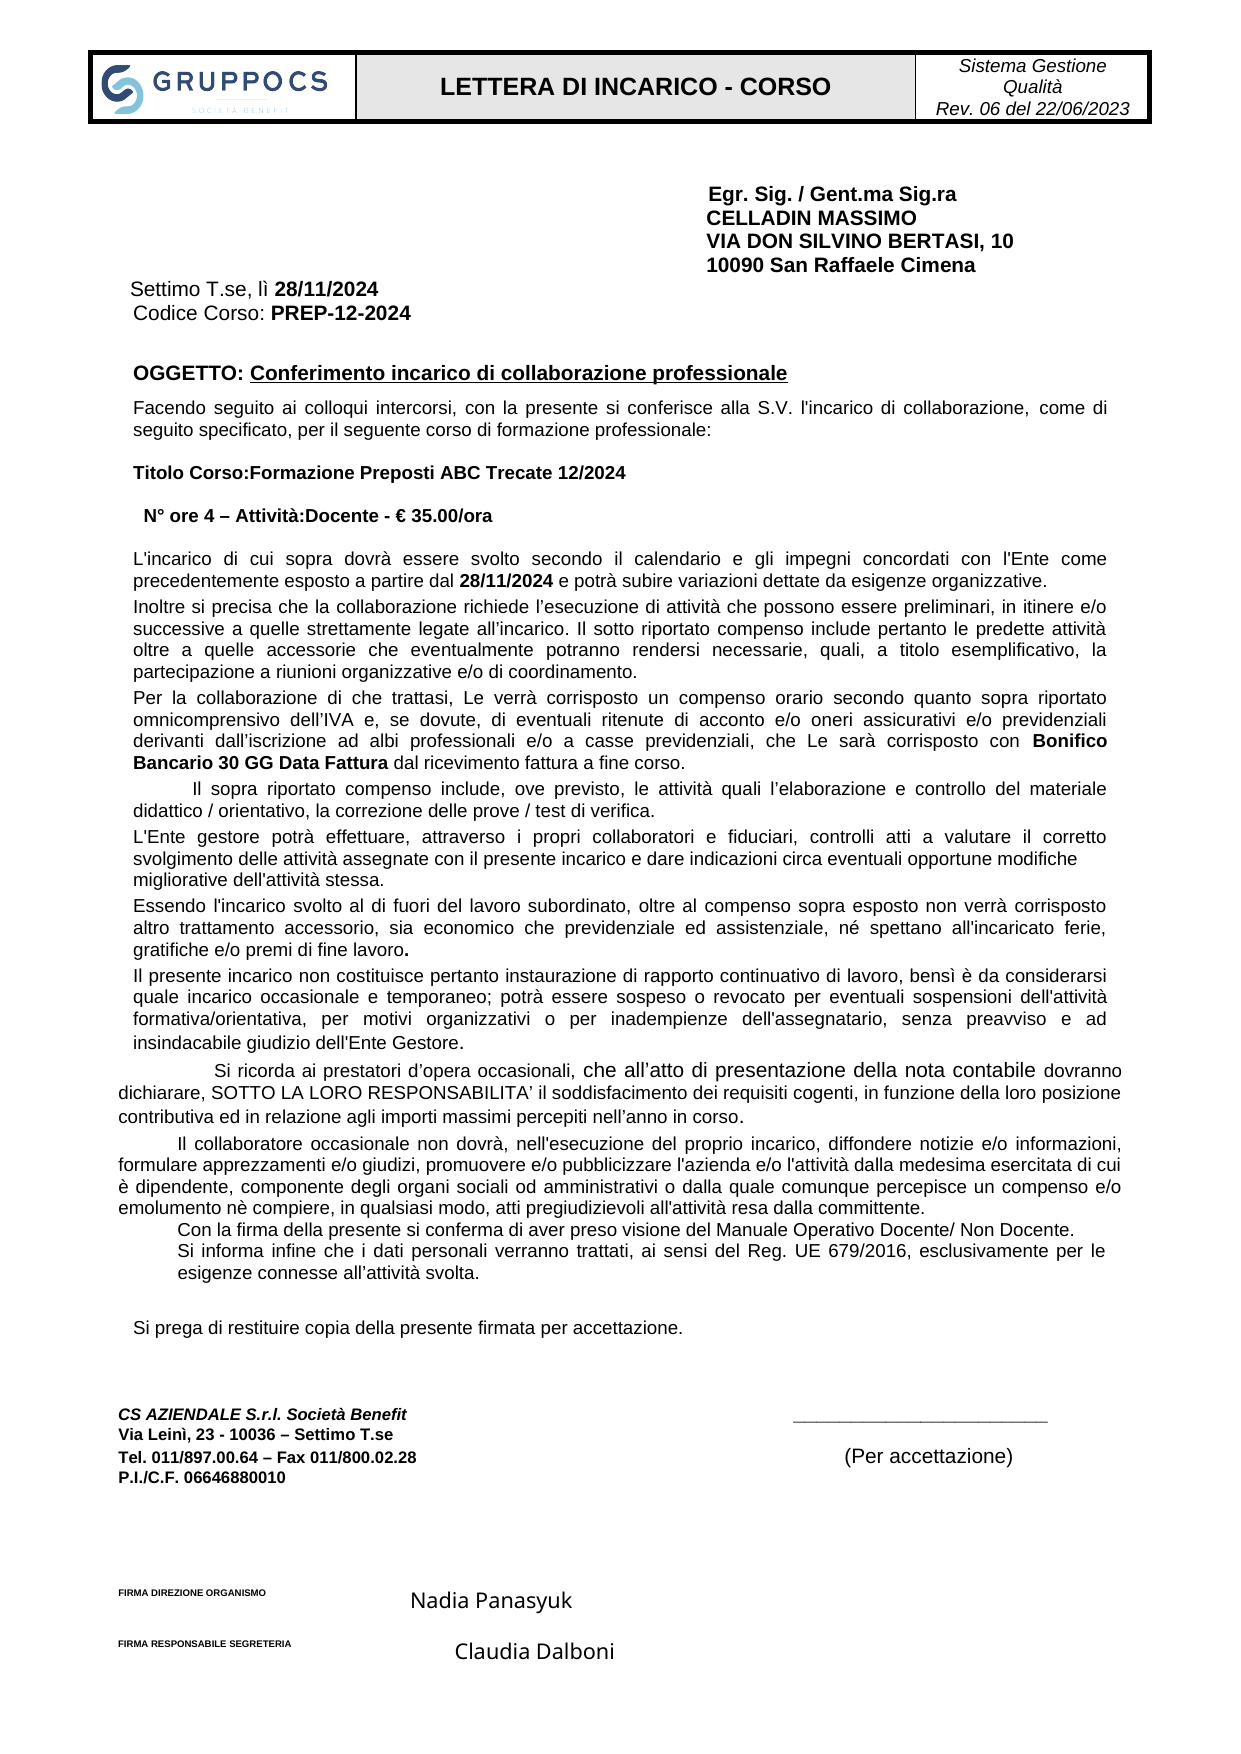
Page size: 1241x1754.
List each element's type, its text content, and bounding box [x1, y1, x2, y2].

text 10090 San Raffaele Cimena [118, 253, 1122, 277]
text Il sopra riportato compenso include, ove previsto, le attività quali l’elaborazione e controllo del materiale didattico / orientativo, la correzione delle prove / test di verifica. [133, 778, 1107, 821]
text L'incarico di cui sopra dovrà essere svolto secondo il calendario e gli impegni concordati con l'Ente come precedentemente esposto a partire dal 28/11/2024 e potrà subire variazioni dettate da esigenze organizzative. [133, 548, 1107, 591]
table_header FIRMA DIREZIONE ORGANISMO [107, 1564, 399, 1615]
text Tel. 011/897.00.64 – Fax 011/800.02.28 (Per accettazione) [118, 1444, 1107, 1468]
text Codice Corso: PREP-12-2024 [133, 301, 1122, 325]
text Il presente incarico non costituisce pertanto instaurazione di rapporto continuativo di lavoro, bensì è da considerarsi quale incarico occasionale e temporaneo; potrà essere sospeso o revocato per eventuali sospensioni dell'attività formativa/orientativa, per motivi organizzativi o per inadempienze dell'assegnatario, senza preavviso e ad insindacabile giudizio dell'Ente Gestore. [133, 965, 1107, 1053]
text Essendo l'incarico svolto al di fuori del lavoro subordinato, oltre al compenso sopra esposto non verrà corrisposto altro trattamento accessorio, sia economico che previdenziale ed assistenziale, né spettano all'incaricato ferie, gratifiche e/o premi di fine lavoro. [133, 895, 1107, 960]
text Titolo Corso:Formazione Preposti ABC Trecate 12/2024 [133, 462, 1107, 483]
text L'Ente gestore potrà effettuare, attraverso i propri collaboratori e fiduciari, controlli atti a valutare il corretto svolgimento delle attività assegnate con il presente incarico e dare indicazioni circa eventuali opportune modifiche [133, 826, 1107, 869]
text Facendo seguito ai colloqui intercorsi, con la presente si conferisce alla S.V. l'incarico di collaborazione, come di seguito specificato, per il seguente corso di formazione professionale: [133, 397, 1107, 440]
text Si ricorda ai prestatori d’opera occasionali, che all’atto di presentazione della nota contabile dovranno dichiarare, SOTTO LA LORO RESPONSABILITA’ il soddisfacimento dei requisiti cogenti, in funzione della loro posizione contributiva ed in relazione agli importi massimi percepiti nell’anno in corso. [118, 1058, 1122, 1128]
table_cell Claudia Dalboni [443, 1615, 1126, 1666]
text Il collaboratore occasionale non dovrà, nell'esecuzione del proprio incarico, diffondere notizie e/o informazioni, formulare apprezzamenti e/o giudizi, promuovere e/o pubblicizzare l'azienda e/o l'attività dalla medesima esercitata di cui è dipendente, componente degli organi sociali od amministrativi o dalla quale comunque percepisce un compenso e/o emolumento nè compiere, in qualsiasi modo, atti pregiudizievoli all'attività resa dalla committente. [118, 1132, 1122, 1219]
text Egr. Sig. / Gent.ma Sig.ra [634, 181, 1122, 205]
text Settimo T.se, lì 28/11/2024 [118, 277, 1122, 301]
text Via Leinì, 23 - 10036 – Settimo T.se [118, 1425, 1107, 1444]
text Con la firma della presente si conferma di aver preso visione del Manuale Operativo Docente/ Non Docente. [118, 1219, 1122, 1240]
picture [101, 65, 331, 115]
text N° ore 4 – Attività:Docente - € 35.00/ora [133, 505, 1107, 526]
text Inoltre si precisa che la collaborazione richiede l’esecuzione di attività che possono essere preliminari, in itinere e/o successive a quelle strettamente legate all’incarico. Il sotto riportato compenso include pertanto le predette attività oltre a quelle accessorie che eventualmente potranno rendersi necessarie, quali, a titolo esemplificativo, la partecipazione a riunioni organizzative e/o di coordinamento. [133, 596, 1107, 682]
text Si informa infine che i dati personali verranno trattati, ai sensi del Reg. UE 679/2016, esclusivamente per le esigenze connesse all’attività svolta. [177, 1240, 1107, 1283]
text OGGETTO: Conferimento incarico di collaborazione professionale [133, 361, 1107, 385]
text VIA DON SILVINO BERTASI, 10 [118, 229, 1122, 253]
text migliorative dell'attività stessa. [133, 869, 1107, 891]
table_cell FIRMA RESPONSABILE SEGRETERIA [107, 1615, 443, 1666]
text P.I./C.F. 06646880010 [118, 1468, 1107, 1487]
text Per la collaborazione di che trattasi, Le verrà corrisposto un compenso orario secondo quanto sopra riportato omnicomprensivo dell’IVA e, se dovute, di eventuali ritenute di acconto e/o oneri assicurativi e/o previdenziali derivanti dall’iscrizione ad albi professionali e/o a casse previdenziali, che Le sarà corrisposto con Bonifico Bancario 30 GG Data Fattura dal ricevimento fattura a fine corso. [133, 687, 1107, 773]
text CS AZIENDALE S.r.l. Società Benefit ______________________ [118, 1401, 1107, 1425]
table_header Nadia Panasyuk [399, 1564, 856, 1615]
text CELLADIN MASSIMO [118, 205, 1122, 229]
text Si prega di restituire copia della presente firmata per accettazione. [133, 1317, 1107, 1338]
